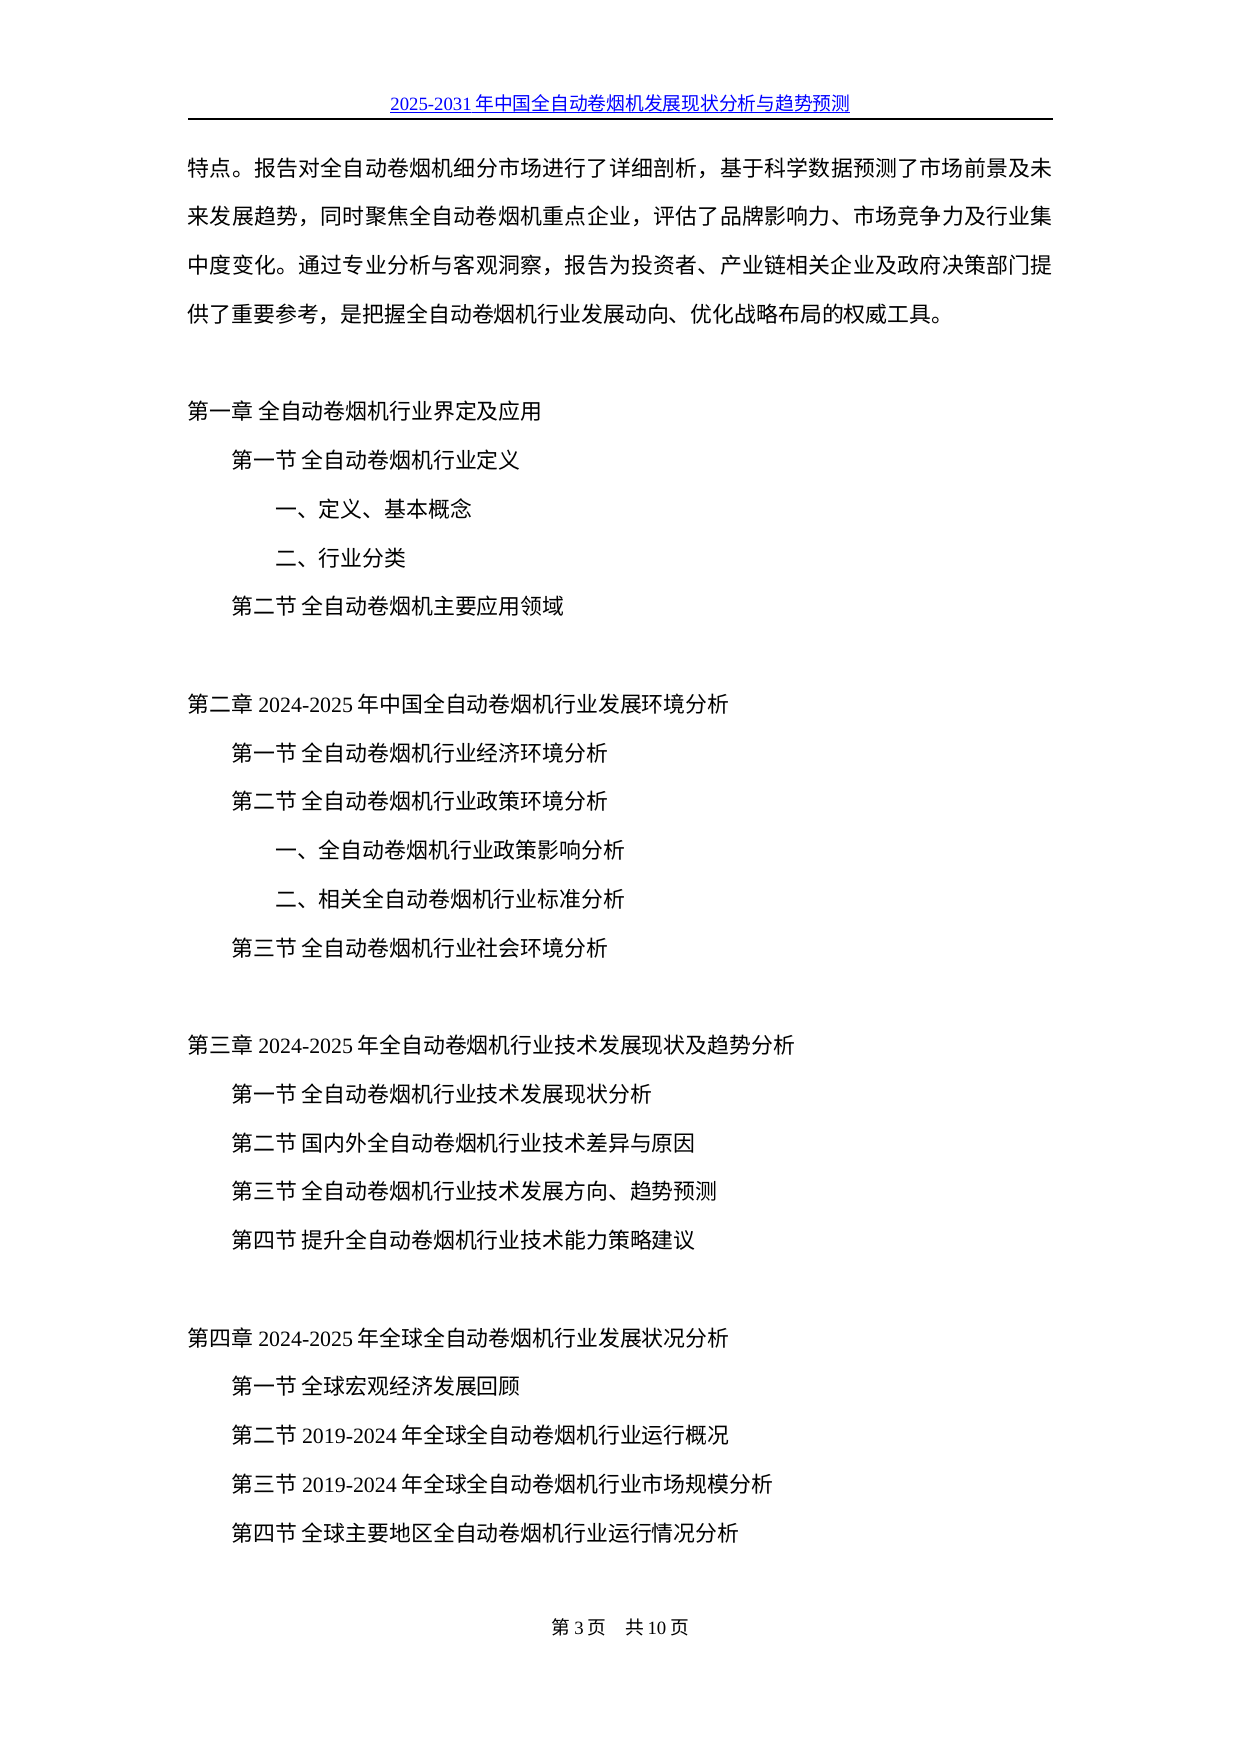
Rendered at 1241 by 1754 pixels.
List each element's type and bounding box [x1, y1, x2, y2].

text [187, 150, 1053, 1548]
